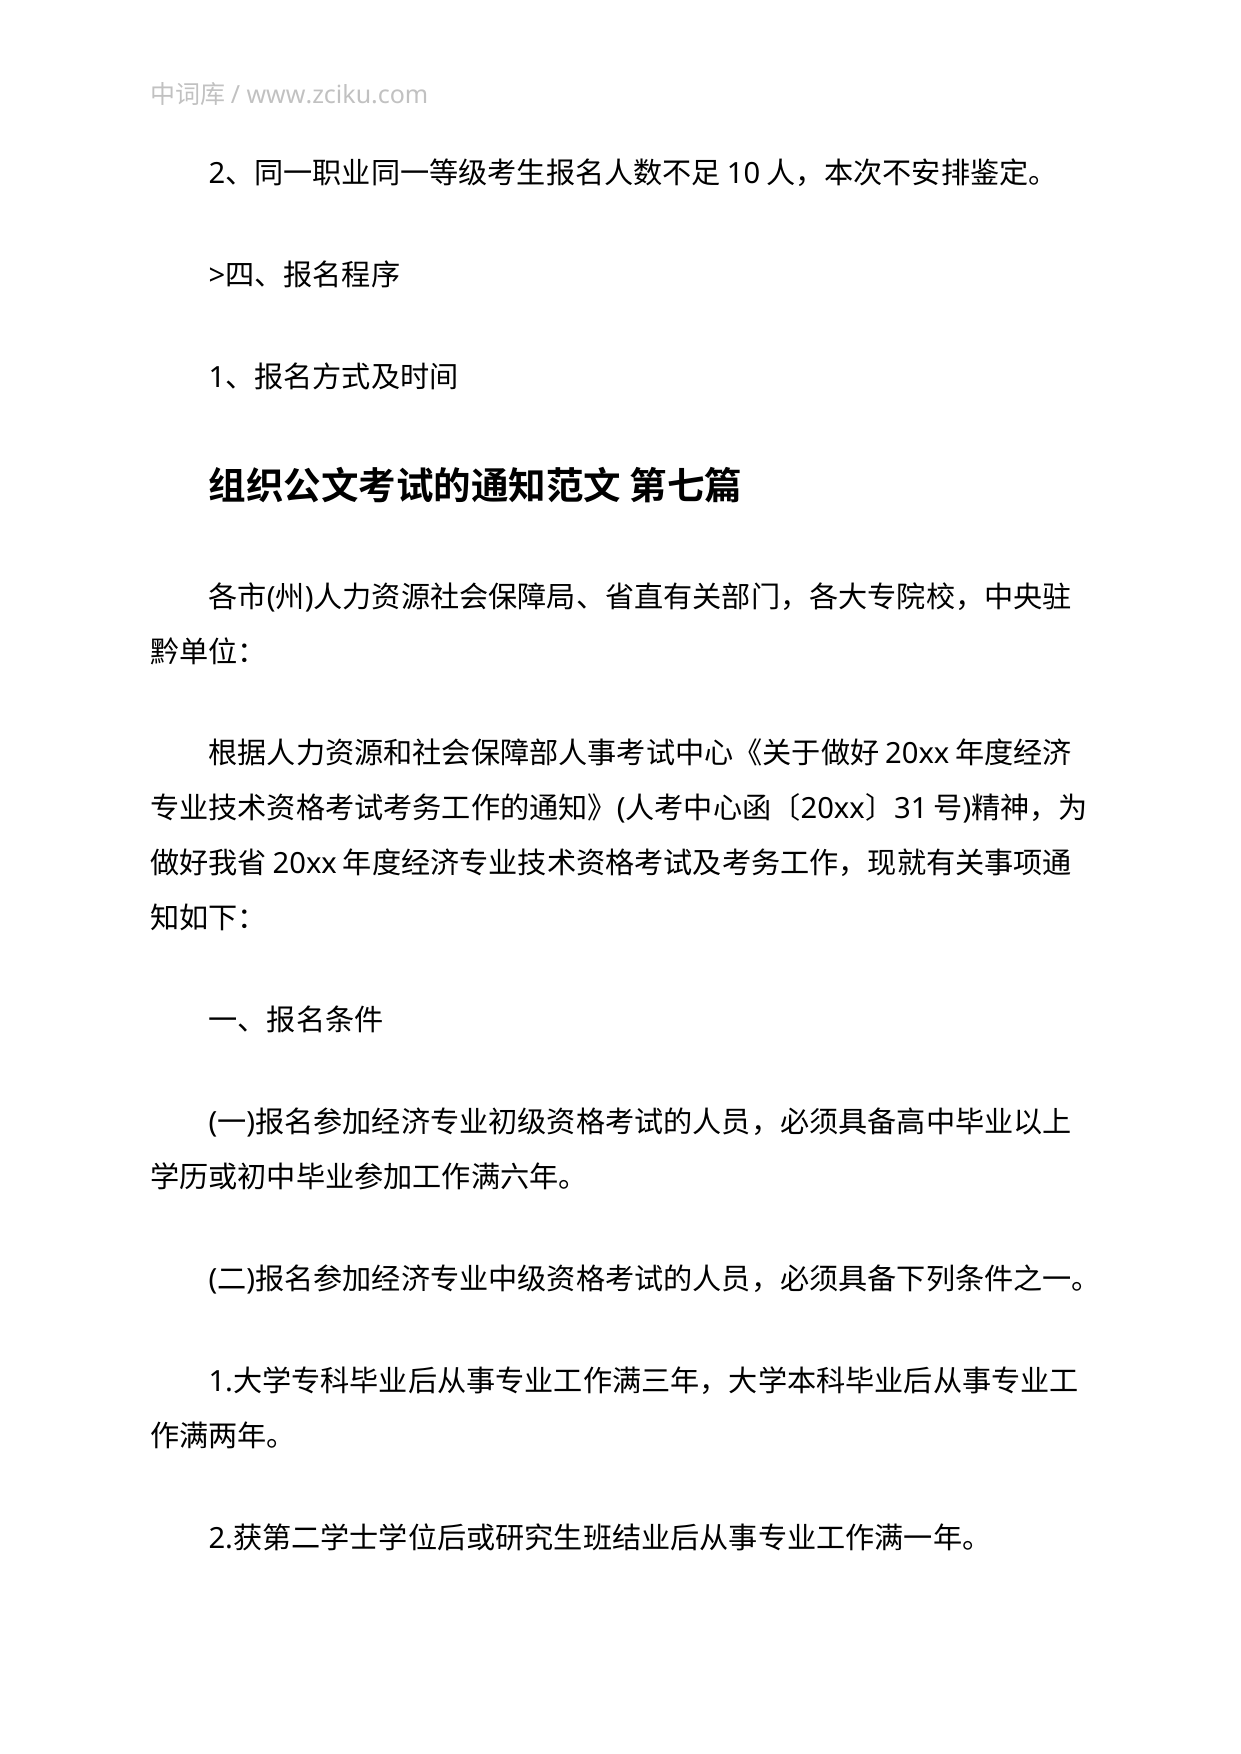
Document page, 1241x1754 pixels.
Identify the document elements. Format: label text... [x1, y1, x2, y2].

text 根据人力资源和社会保障部人事考试中心《关于做好20xx年度经济专业技术资格考试考务工作的通知》(人考中心函〔20xx〕31号)精神，为做好我省20xx年度经济专业技术资格考试及考务工作，现就有关事项通知如下： [150, 730, 1090, 937]
text 2、同一职业同一等级考生报名人数不足10人，本次不安排鉴定。 [150, 150, 1090, 192]
text 2.获第二学士学位后或研究生班结业后从事专业工作满一年。 [150, 1514, 1090, 1557]
text 一、报名条件 [150, 997, 1090, 1039]
text 组织公文考试的通知范文 第七篇 [150, 456, 1090, 510]
text >四、报名程序 [150, 252, 1090, 294]
text (二)报名参加经济专业中级资格考试的人员，必须具备下列条件之一。 [150, 1255, 1090, 1298]
text 各市(州)人力资源社会保障局、省直有关部门，各大专院校，中央驻黔单位： [150, 573, 1090, 671]
text 1.大学专科毕业后从事专业工作满三年，大学本科毕业后从事专业工作满两年。 [150, 1357, 1090, 1455]
text 1、报名方式及时间 [150, 354, 1090, 396]
text (一)报名参加经济专业初级资格考试的人员，必须具备高中毕业以上学历或初中毕业参加工作满六年。 [150, 1099, 1090, 1196]
